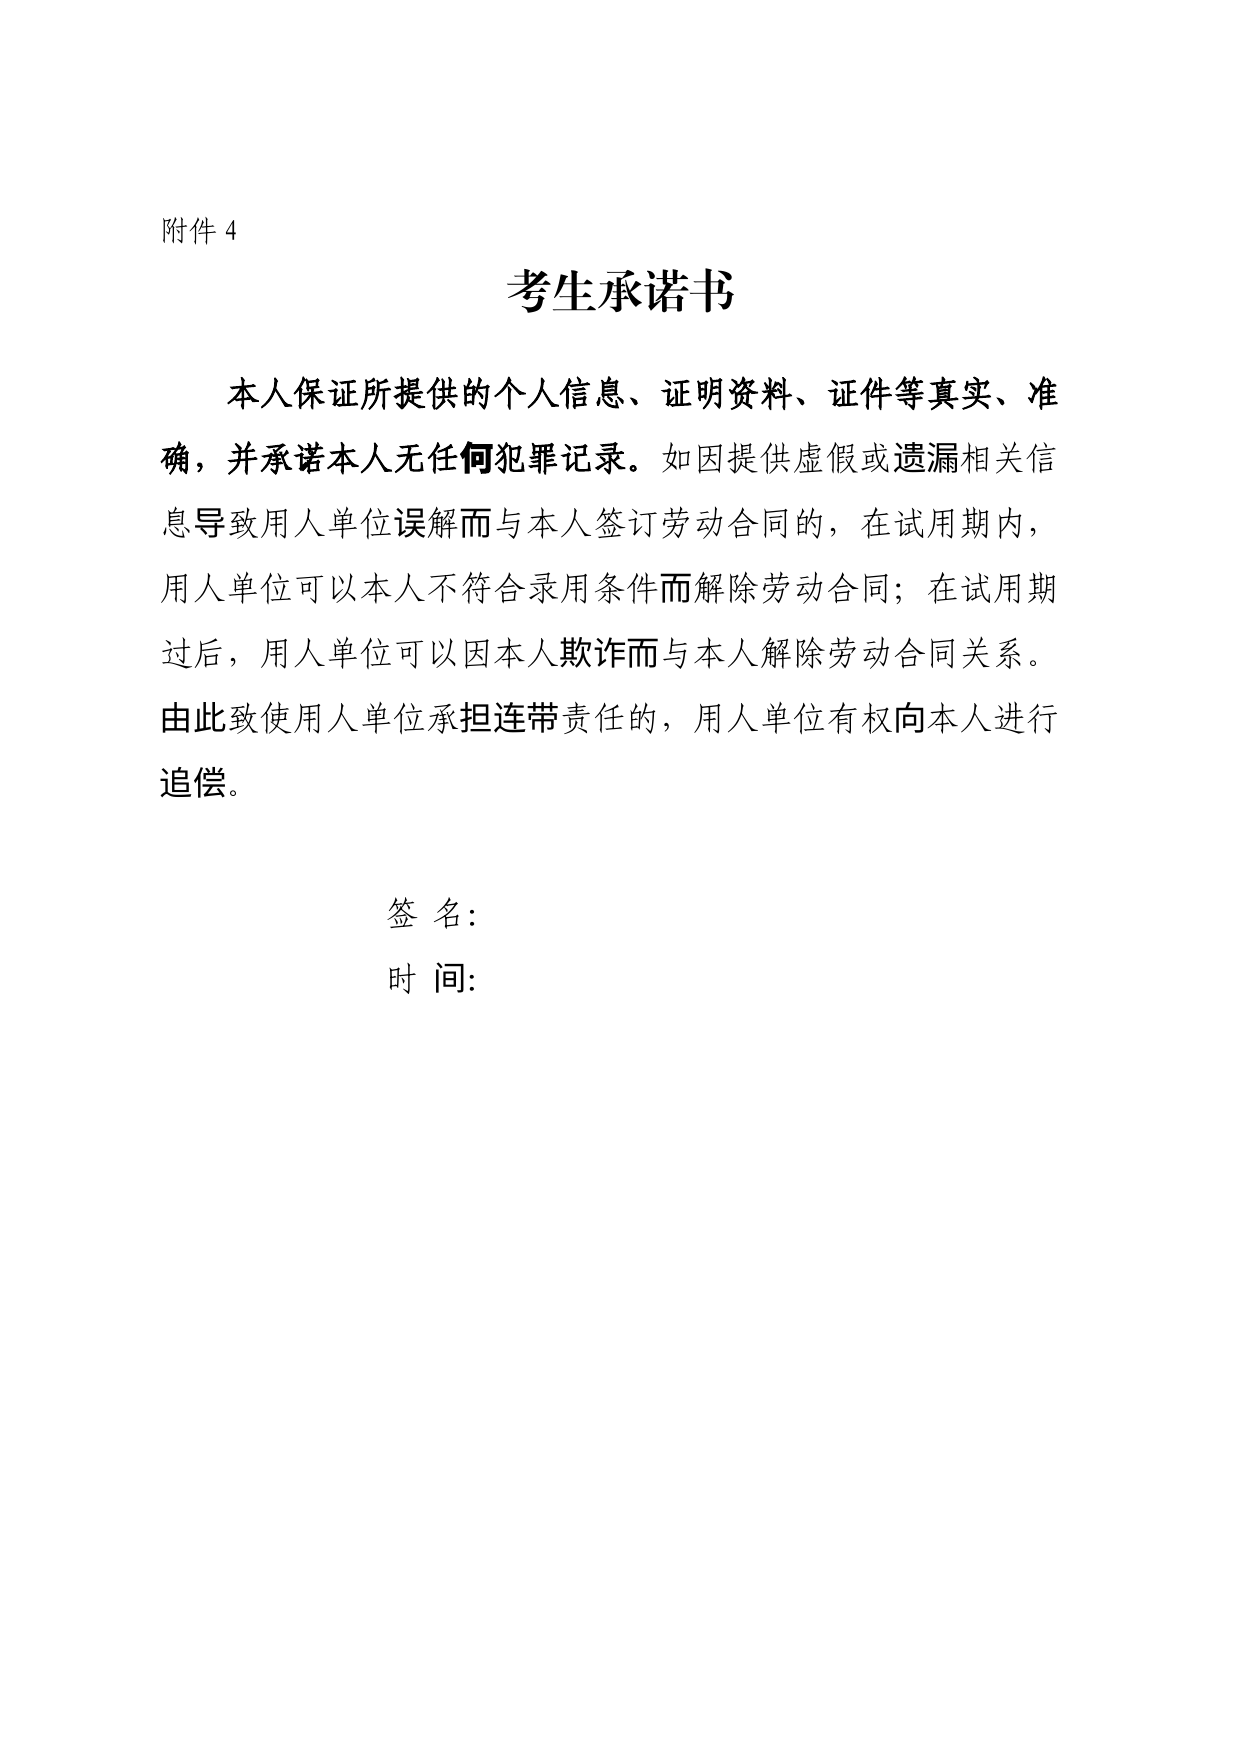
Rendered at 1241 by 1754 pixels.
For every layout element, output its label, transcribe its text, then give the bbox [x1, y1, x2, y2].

text 签 名： [159, 878, 1081, 943]
text 本人保证所提供的个人信息、证明资料、证件等真实、准确，并承诺本人无任何犯罪记录。如因提供虚假或遗漏相关信息导致用人单位误解而与本人签订劳动合同的，在试用期内，用人单位可以本人不符合录用条件而解除劳动合同；在试用期过后，用人单位可以因本人欺诈而与本人解除劳动合同关系。由此致使用人单位承担连带责任的，用人单位有权向本人进行追偿。 [159, 358, 1081, 813]
text 附件4 [159, 196, 1081, 261]
text 考生承诺书 [159, 261, 1081, 326]
text 时 间： [159, 943, 1081, 1008]
